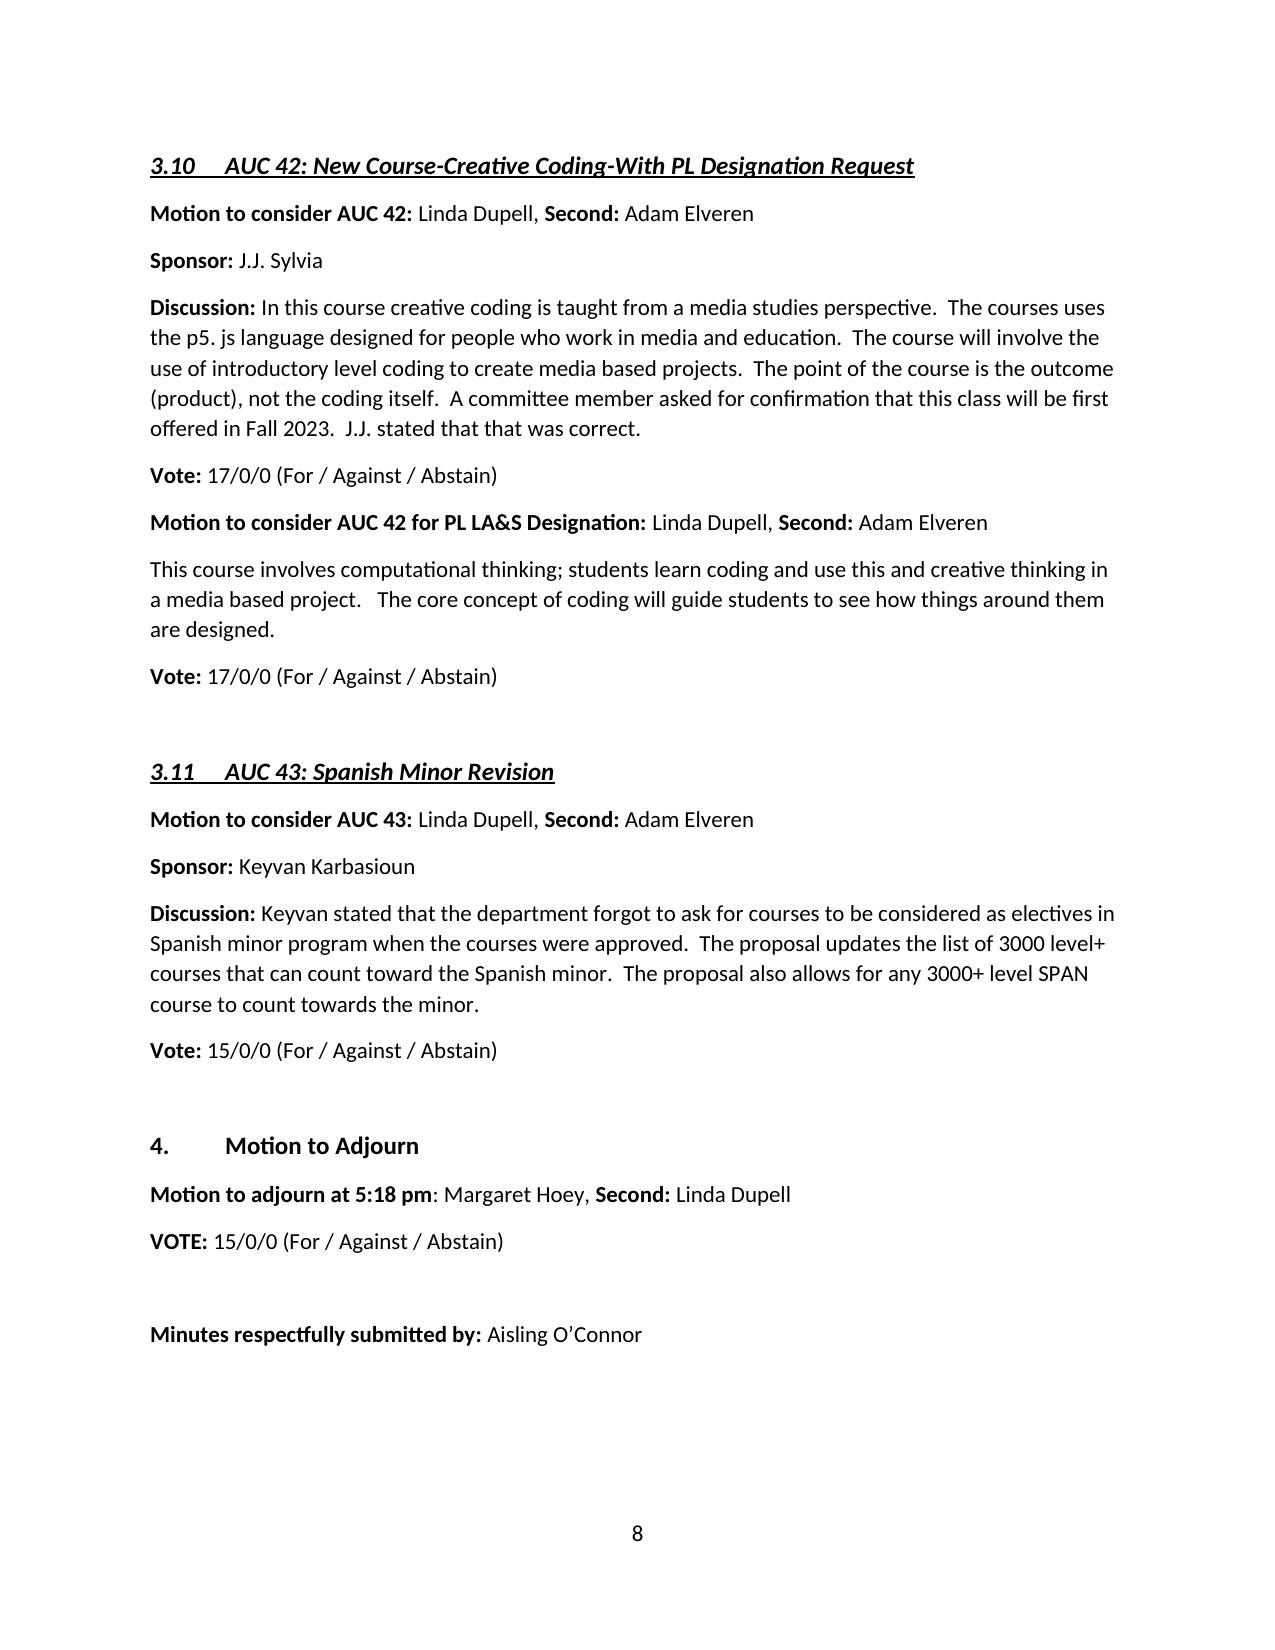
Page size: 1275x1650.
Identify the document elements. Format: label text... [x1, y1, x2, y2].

text This course involves computational thinking; students learn coding and use this and creative thinking in a media based project. The core concept of coding will guide students to see how things around them are designed. [150, 555, 1125, 643]
text 3.11 AUC 43: Spanish Minor Revision [150, 756, 1125, 786]
text Discussion: Keyvan stated that the department forgot to ask for courses to be considered as electives in Spanish minor program when the courses were approved. The proposal updates the list of 3000 level+ courses that can count toward the Spanish minor. The proposal also allows for any 3000+ level SPAN course to count towards the minor. [150, 899, 1125, 1018]
text Motion to consider AUC 43: Linda Dupell, Second: Adam Elveren [150, 805, 1125, 833]
text 3.10 AUC 42: New Course-Creative Coding-With PL Designation Request [150, 150, 1125, 181]
text Motion to consider AUC 42: Linda Dupell, Second: Adam Elveren [150, 199, 1125, 228]
text Sponsor: J.J. Sylvia [150, 246, 1125, 274]
text Sponsor: Keyvan Karbasioun [150, 852, 1125, 880]
text Motion to consider AUC 42 for PL LA&S Designation: Linda Dupell, Second: Adam Elveren [150, 508, 1125, 536]
text Minutes respectfully submitted by: Aisling O’Connor [150, 1321, 1125, 1349]
text 4. Motion to Adjourn [150, 1130, 1125, 1161]
text Discussion: In this course creative coding is taught from a media studies perspective. The courses uses the p5. js language designed for people who work in media and education. The course will involve the use of introductory level coding to create media based projects. The point of the course is the outcome (product), not the coding itself. A committee member asked for confirmation that this class will be first offered in Fall 2023. J.J. stated that that was correct. [150, 293, 1125, 442]
text Vote: 15/0/0 (For / Against / Abstain) [150, 1037, 1125, 1065]
text VOTE: 15/0/0 (For / Against / Abstain) [150, 1227, 1125, 1255]
text Vote: 17/0/0 (For / Against / Abstain) [150, 461, 1125, 489]
text Vote: 17/0/0 (For / Against / Abstain) [150, 662, 1125, 690]
text Motion to adjourn at 5:18 pm: Margaret Hoey, Second: Linda Dupell [150, 1180, 1125, 1208]
